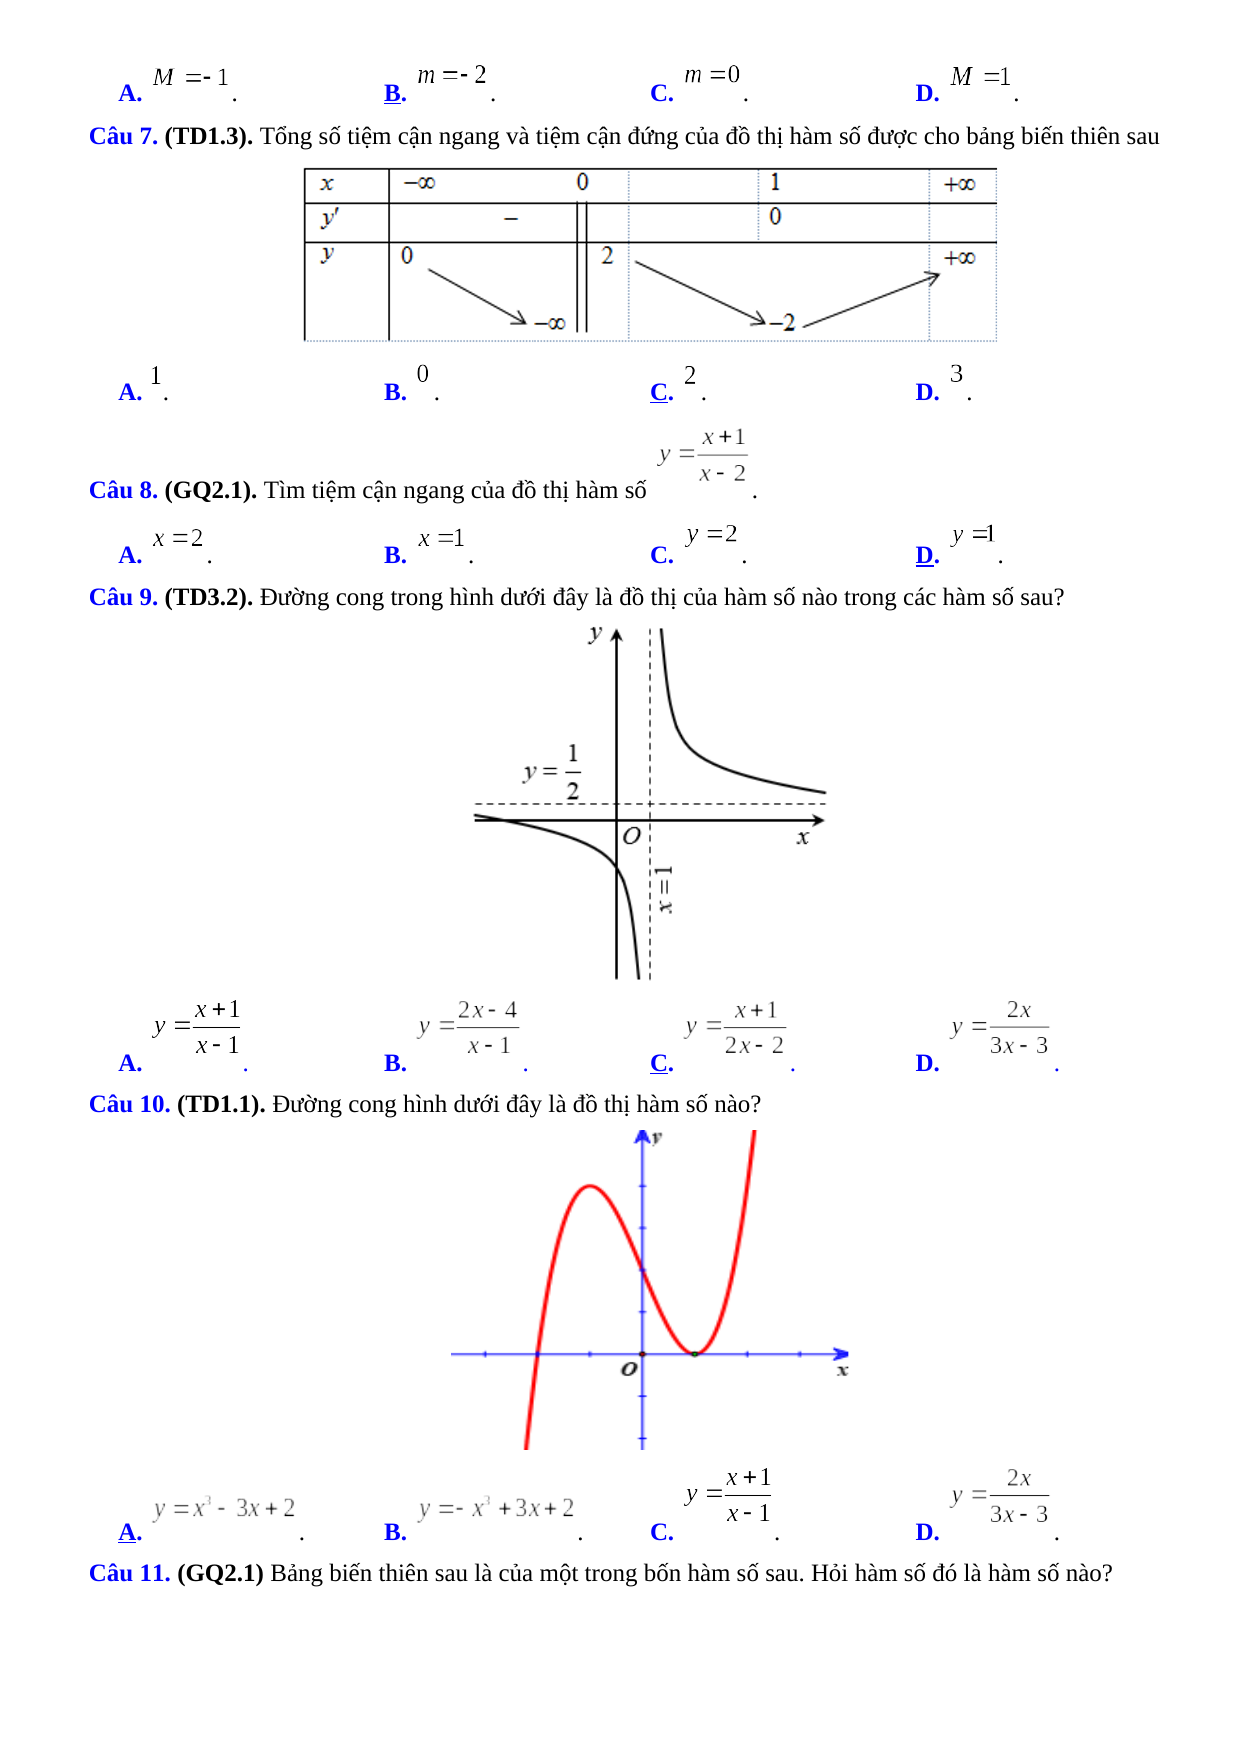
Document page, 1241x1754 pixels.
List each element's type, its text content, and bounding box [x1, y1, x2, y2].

picture [301, 164, 998, 344]
text Câu 8. (GQ2.1). Tìm tiệm cận ngang của đồ thị hàm số . [89, 420, 1181, 504]
text A. . B. . C. . D. . [89, 59, 1181, 107]
text A. . B. . C. . D. . [89, 993, 1181, 1077]
text A. . B. . C. . D. . [89, 358, 1181, 406]
text Câu 11. (GQ2.1) Bảng biến thiên sau là của một trong bốn hàm số sau. Hỏi hàm số đó là hàm số nào? [89, 1558, 1181, 1587]
text Câu 7. (TD1.3). Tổng số tiệm cận ngang và tiệm cận đứng của đồ thị hàm số được cho bảng biến thiên sau [89, 121, 1181, 150]
picture [467, 622, 832, 981]
text A. . B. . C. . D. . [89, 518, 1181, 569]
text Câu 9. (TD3.2). Đường cong trong hình dưới đây là đồ thị của hàm số nào trong các hàm số sau? [89, 582, 1181, 610]
picture [451, 1130, 849, 1450]
text A. . B. . C. . D. . [89, 1462, 1181, 1545]
text Câu 10. (TD1.1). Đường cong hình dưới đây là đồ thị hàm số nào? [89, 1089, 1181, 1118]
